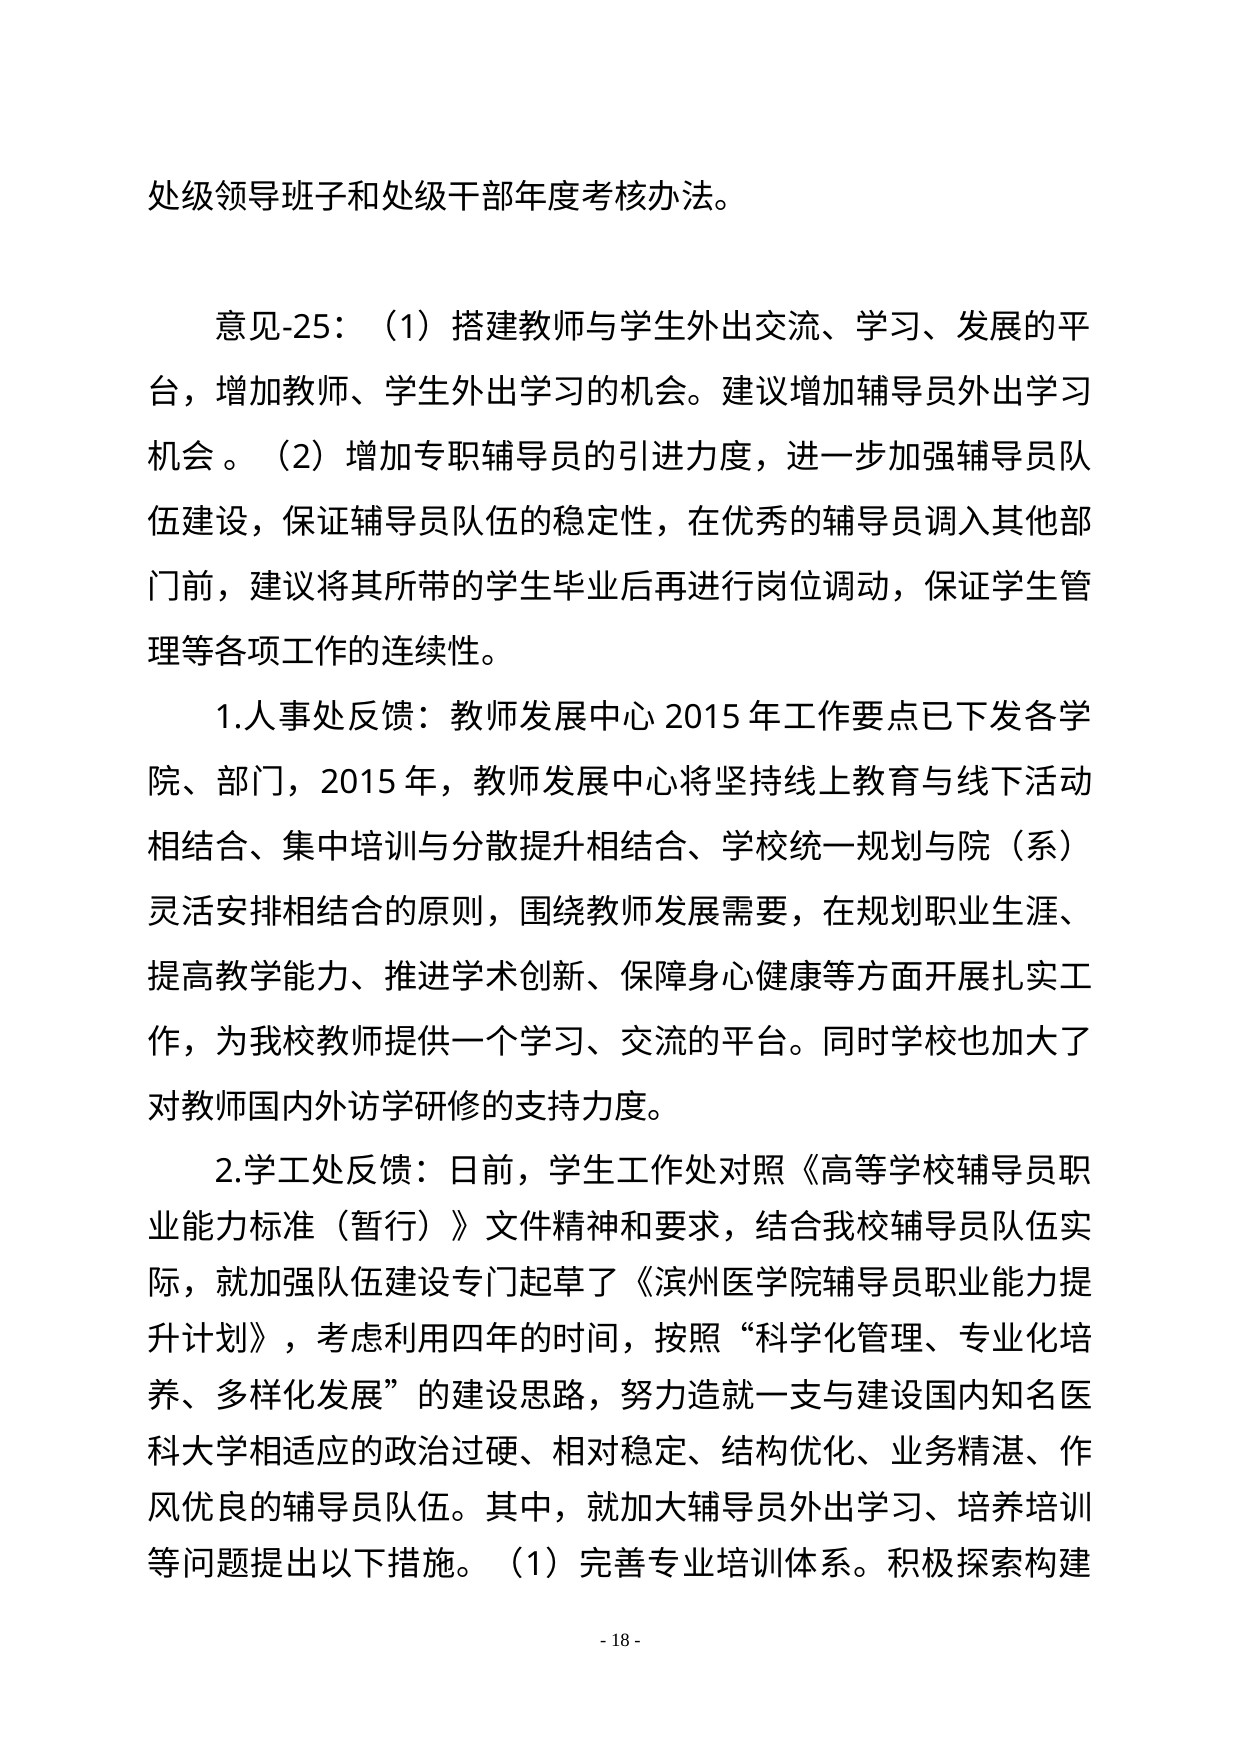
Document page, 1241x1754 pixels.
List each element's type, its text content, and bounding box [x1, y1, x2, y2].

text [148, 1137, 1092, 1587]
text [148, 162, 1092, 227]
text 1.人事处反馈：教师发展中心2015年工作要点已下发各学院、部门，2015年，教师发展中心将坚持线上教育与线下活动相结合、集中培训与分散提升相结合、学校统一规划与院（系）灵活安排相结合的原则，围绕教师发展需要，在规划职业生涯、提高教学能力、推进学术创新、保障身心健康等方面开展扎实工作，为我校教师提供一个学习、交流的平台。同时学校也加大了对教师国内外访学研修的支持力度。 [148, 682, 1092, 1137]
text 意见-25：（1）搭建教师与学生外出交流、学习、发展的平台，增加教师、学生外出学习的机会。建议增加辅导员外出学习机会 。（2）增加专职辅导员的引进力度，进一步加强辅导员队伍建设，保证辅导员队伍的稳定性，在优秀的辅导员调入其他部门前，建议将其所带的学生毕业后再进行岗位调动，保证学生管理等各项工作的连续性。 [148, 292, 1092, 682]
